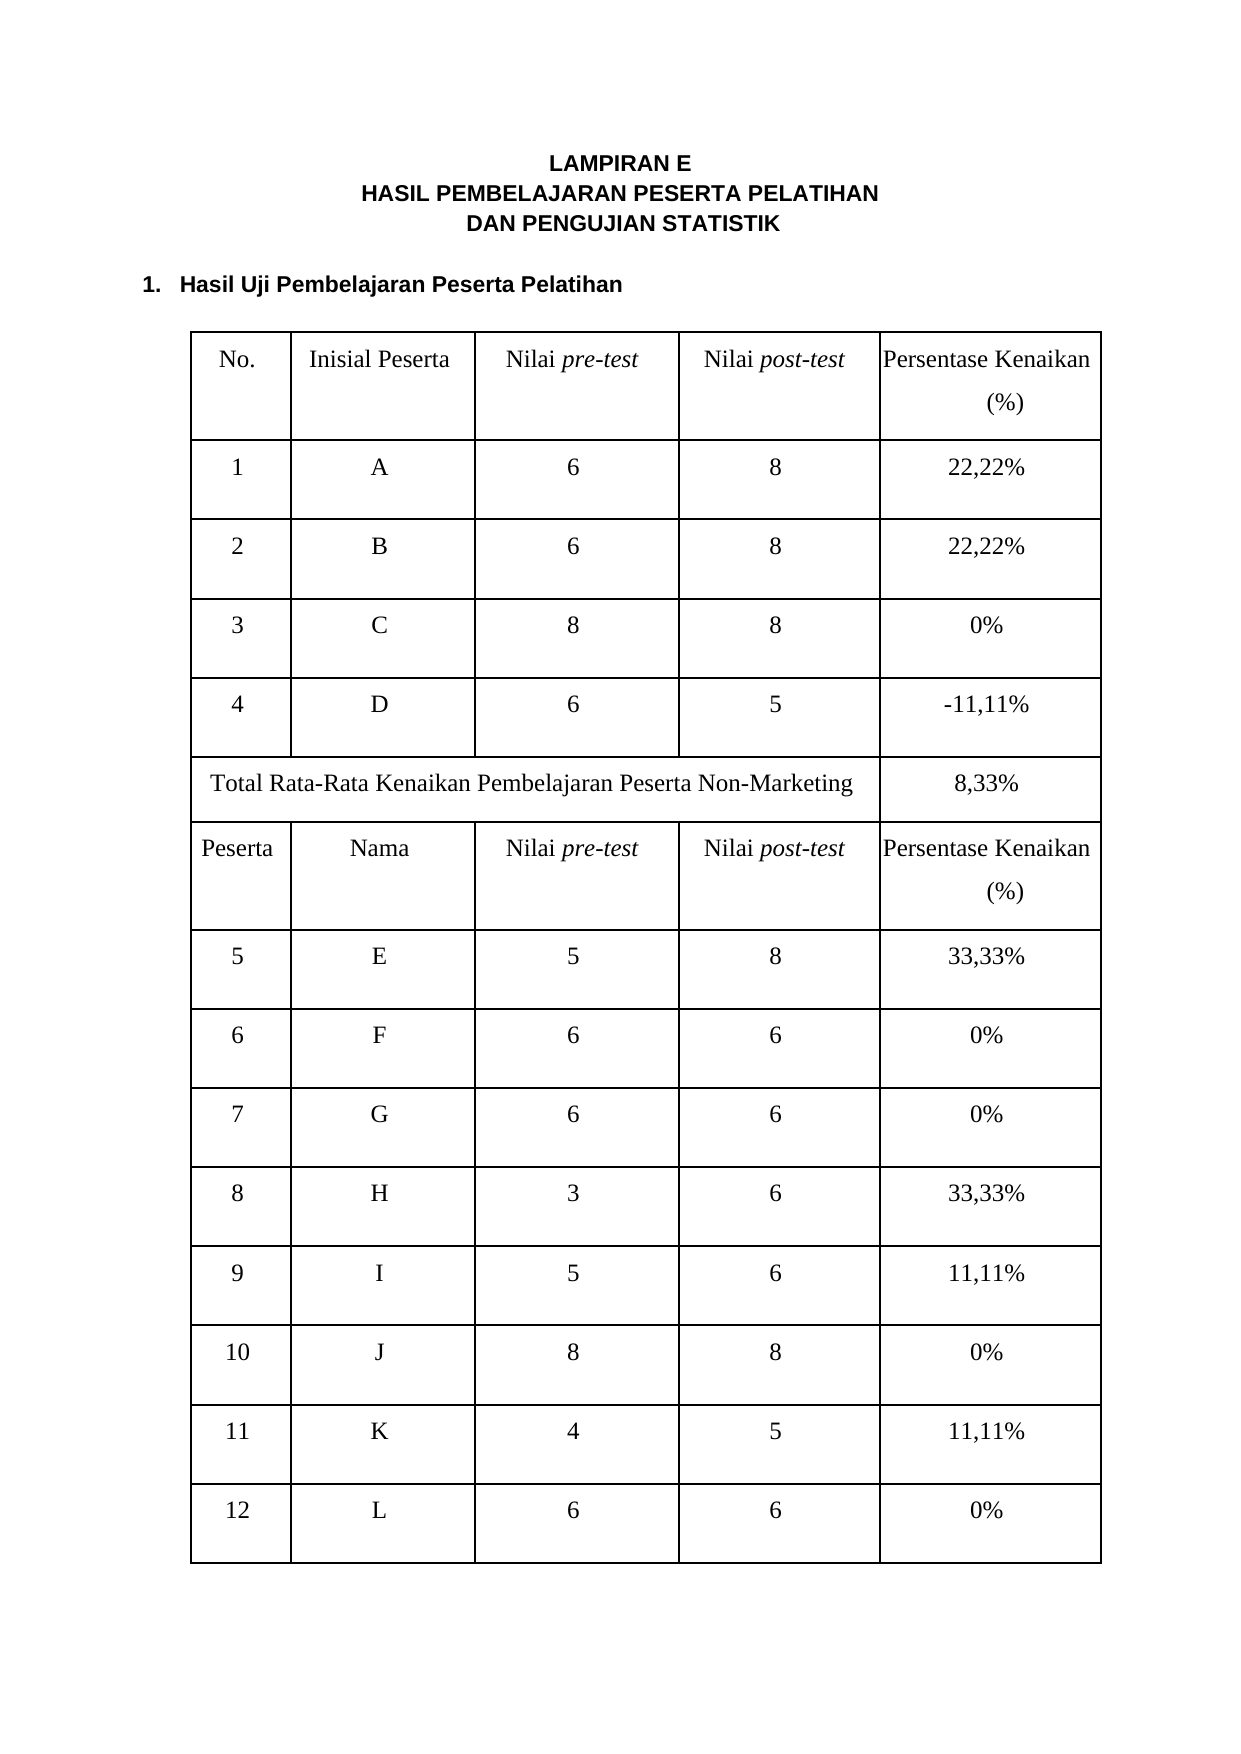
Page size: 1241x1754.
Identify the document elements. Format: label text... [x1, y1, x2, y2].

table_cell B [292, 520, 474, 597]
table_cell 3 [192, 600, 290, 677]
table_cell 8 [680, 520, 879, 597]
text DAN PENGUJIAN STATISTIK [150, 210, 1090, 237]
table_cell 9 [192, 1247, 290, 1324]
table_cell D [292, 679, 474, 756]
table_cell 1 [192, 441, 290, 518]
table_cell 6 [680, 1485, 879, 1562]
table_cell 12 [192, 1485, 290, 1562]
table_cell 10 [192, 1326, 290, 1403]
table_cell 11,11% [881, 1247, 1100, 1324]
table_cell A [292, 441, 474, 518]
table_cell 8 [476, 1326, 678, 1403]
table_cell 6 [680, 1089, 879, 1166]
table_header Nilai pre-test [476, 333, 678, 439]
table_cell 6 [476, 441, 678, 518]
text HASIL PEMBELAJARAN PESERTA PELATIHAN [150, 180, 1090, 207]
table_cell Nilai pre-test [476, 823, 678, 928]
table_cell E [292, 931, 474, 1008]
table_cell 6 [680, 1168, 879, 1245]
table_cell 8 [680, 931, 879, 1008]
table_cell 0% [881, 1010, 1100, 1087]
table_header Nilai post-test [680, 333, 879, 439]
table_cell 8 [680, 600, 879, 677]
table_cell G [292, 1089, 474, 1166]
table_cell 7 [192, 1089, 290, 1166]
table_cell F [292, 1010, 474, 1087]
table_cell 5 [476, 931, 678, 1008]
table_cell 6 [192, 1010, 290, 1087]
table_cell 0% [881, 1485, 1100, 1562]
table_cell 6 [680, 1247, 879, 1324]
table_cell 11,11% [881, 1406, 1100, 1483]
table_cell H [292, 1168, 474, 1245]
table_cell 8 [680, 441, 879, 518]
table_cell 2 [192, 520, 290, 597]
table_cell C [292, 600, 474, 677]
table_cell 33,33% [881, 1168, 1100, 1245]
table_cell 4 [476, 1406, 678, 1483]
table_cell 8,33% [881, 758, 1100, 821]
table_cell K [292, 1406, 474, 1483]
table_cell L [292, 1485, 474, 1562]
table_cell 3 [476, 1168, 678, 1245]
table_cell 22,22% [881, 441, 1100, 518]
table_cell 6 [476, 1485, 678, 1562]
table_header No. [192, 333, 290, 439]
table_cell 6 [476, 1089, 678, 1166]
table_cell Nilai post-test [680, 823, 879, 928]
table_cell 5 [192, 931, 290, 1008]
table_cell 5 [680, 679, 879, 756]
table_cell 11 [192, 1406, 290, 1483]
table_cell I [292, 1247, 474, 1324]
table_cell 0% [881, 1089, 1100, 1166]
table_cell Total Rata-Rata Kenaikan Pembelajaran Peserta Non-Marketing [192, 758, 879, 821]
list Hasil Uji Pembelajaran Peserta Pelatihan [142, 271, 1090, 297]
table_cell 8 [680, 1326, 879, 1403]
table_cell 8 [476, 600, 678, 677]
table_cell 4 [192, 679, 290, 756]
table_cell 0% [881, 600, 1100, 677]
table_cell 6 [476, 1010, 678, 1087]
table_cell 33,33% [881, 931, 1100, 1008]
table_cell 8 [192, 1168, 290, 1245]
table_cell 6 [476, 520, 678, 597]
table_cell Peserta [192, 823, 290, 928]
table_cell 22,22% [881, 520, 1100, 597]
table_cell J [292, 1326, 474, 1403]
table_cell 6 [476, 679, 678, 756]
table_cell 6 [680, 1010, 879, 1087]
table_cell 5 [476, 1247, 678, 1324]
text LAMPIRAN E [150, 150, 1090, 176]
table_header Persentase Kenaikan (%) [881, 333, 1100, 439]
table_header Inisial Peserta [292, 333, 474, 439]
table_cell Persentase Kenaikan (%) [881, 823, 1100, 928]
table_cell Nama [292, 823, 474, 928]
table_cell -11,11% [881, 679, 1100, 756]
table_cell 0% [881, 1326, 1100, 1403]
table_cell 5 [680, 1406, 879, 1483]
